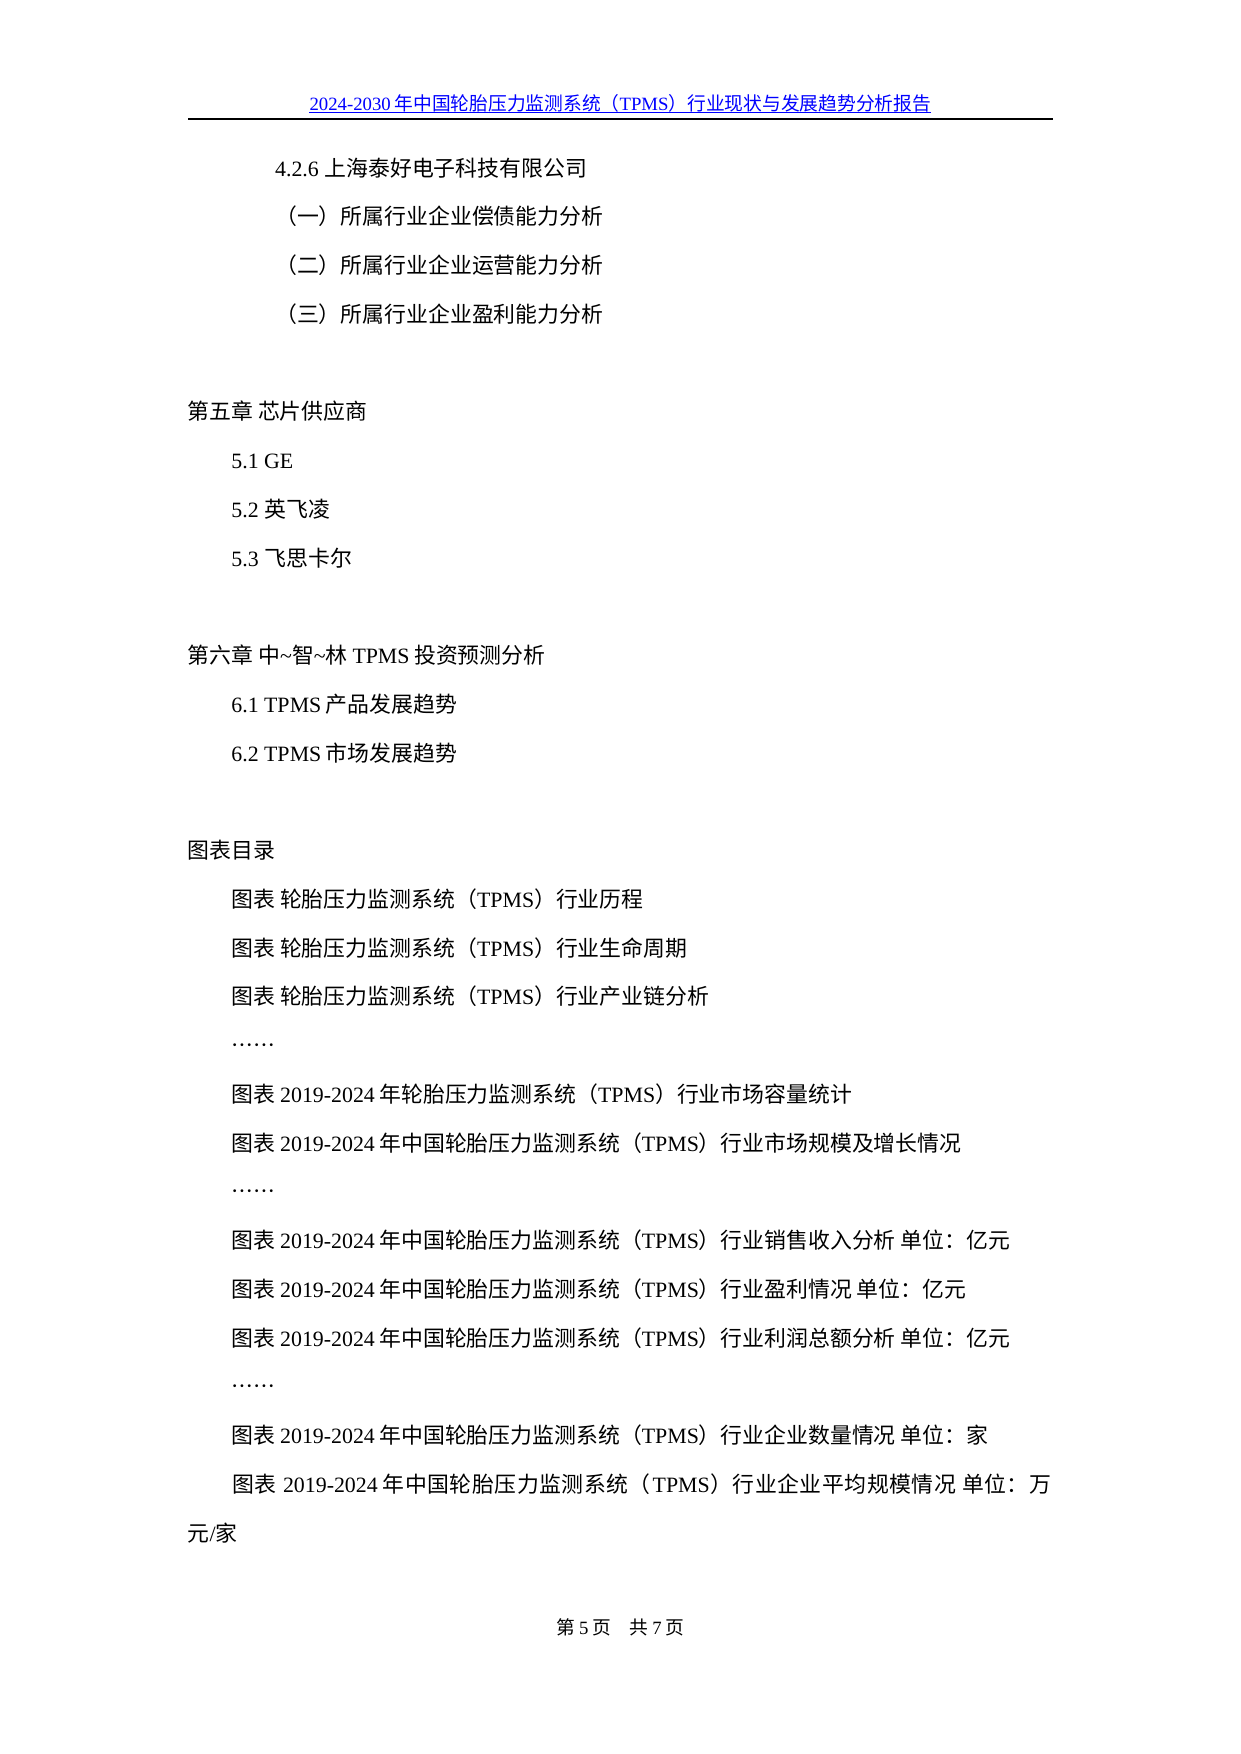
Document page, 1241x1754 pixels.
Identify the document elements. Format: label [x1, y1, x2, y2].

text [187, 150, 1053, 1548]
